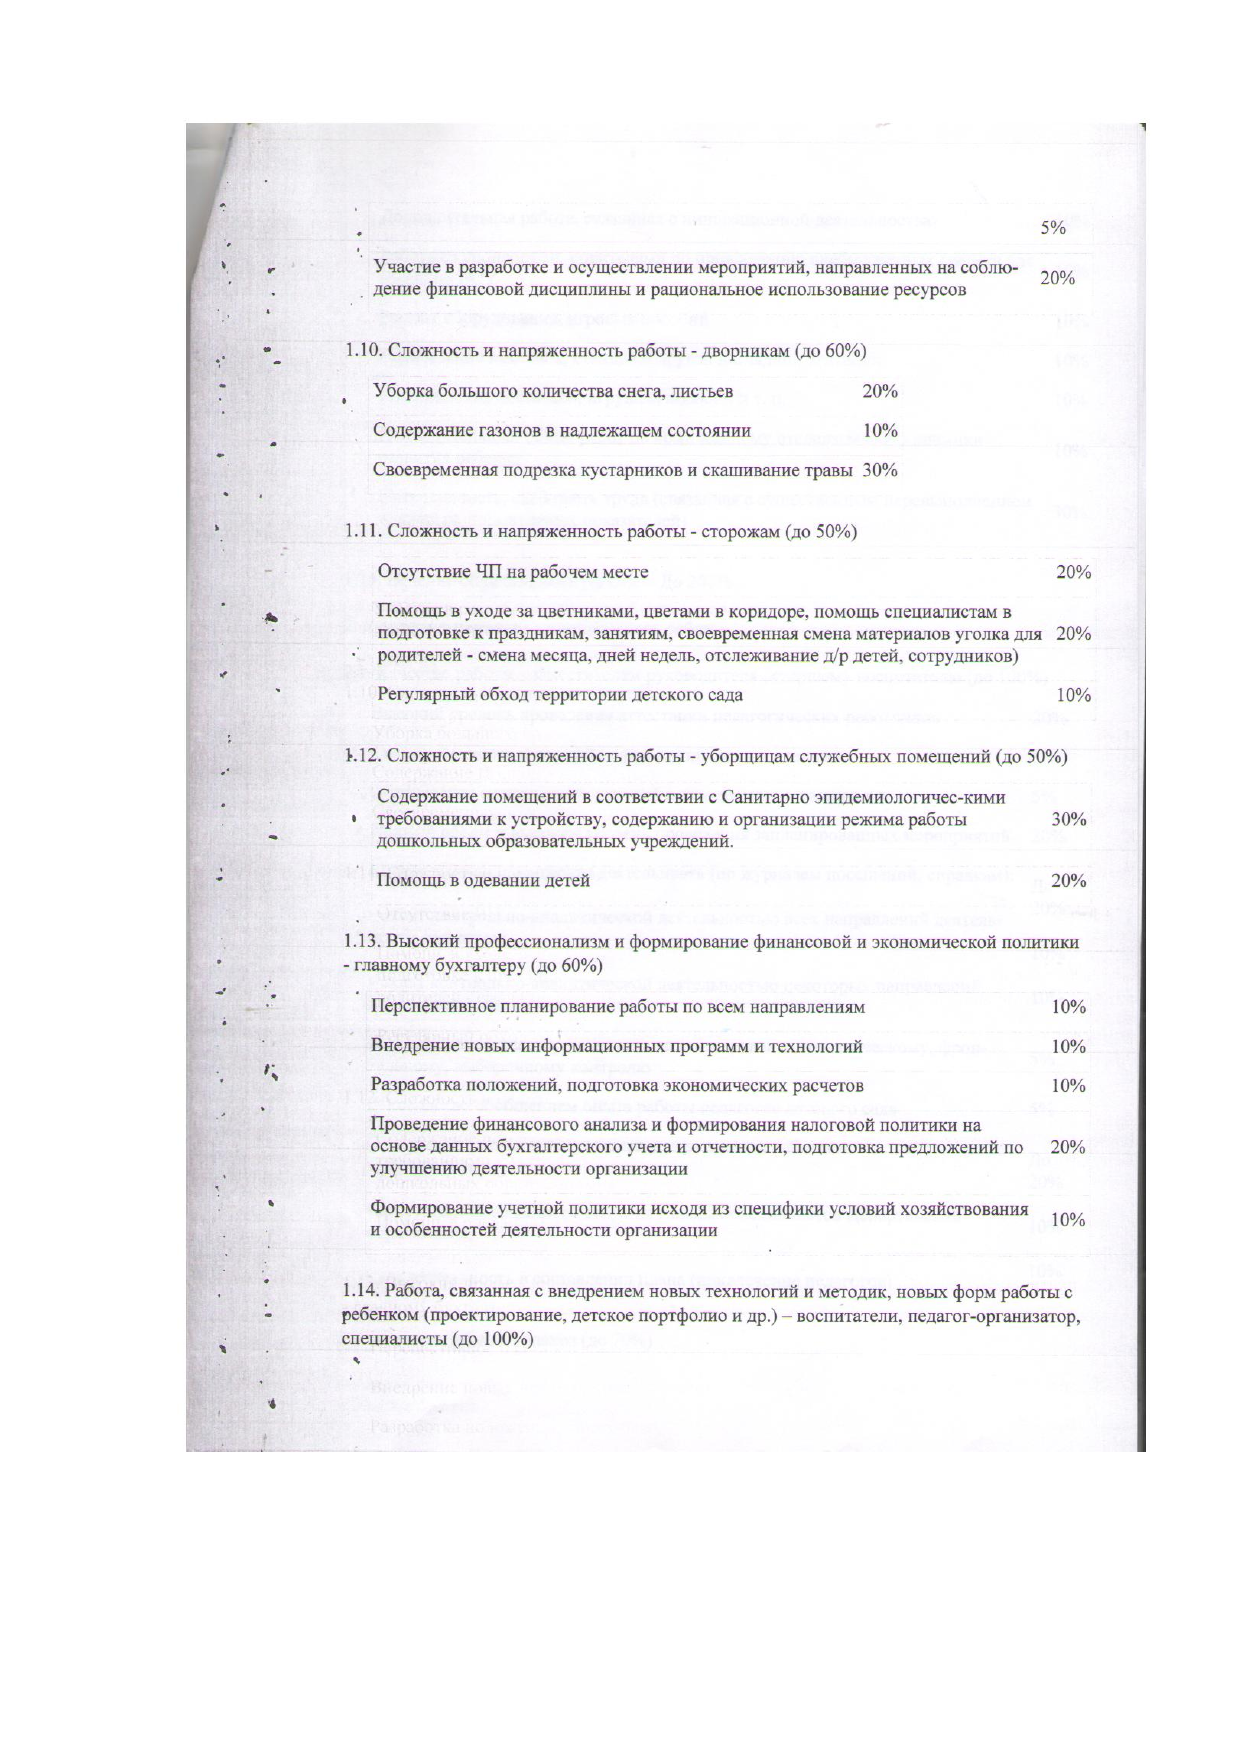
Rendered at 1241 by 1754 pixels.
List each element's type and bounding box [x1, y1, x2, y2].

picture [177, 118, 1152, 1456]
